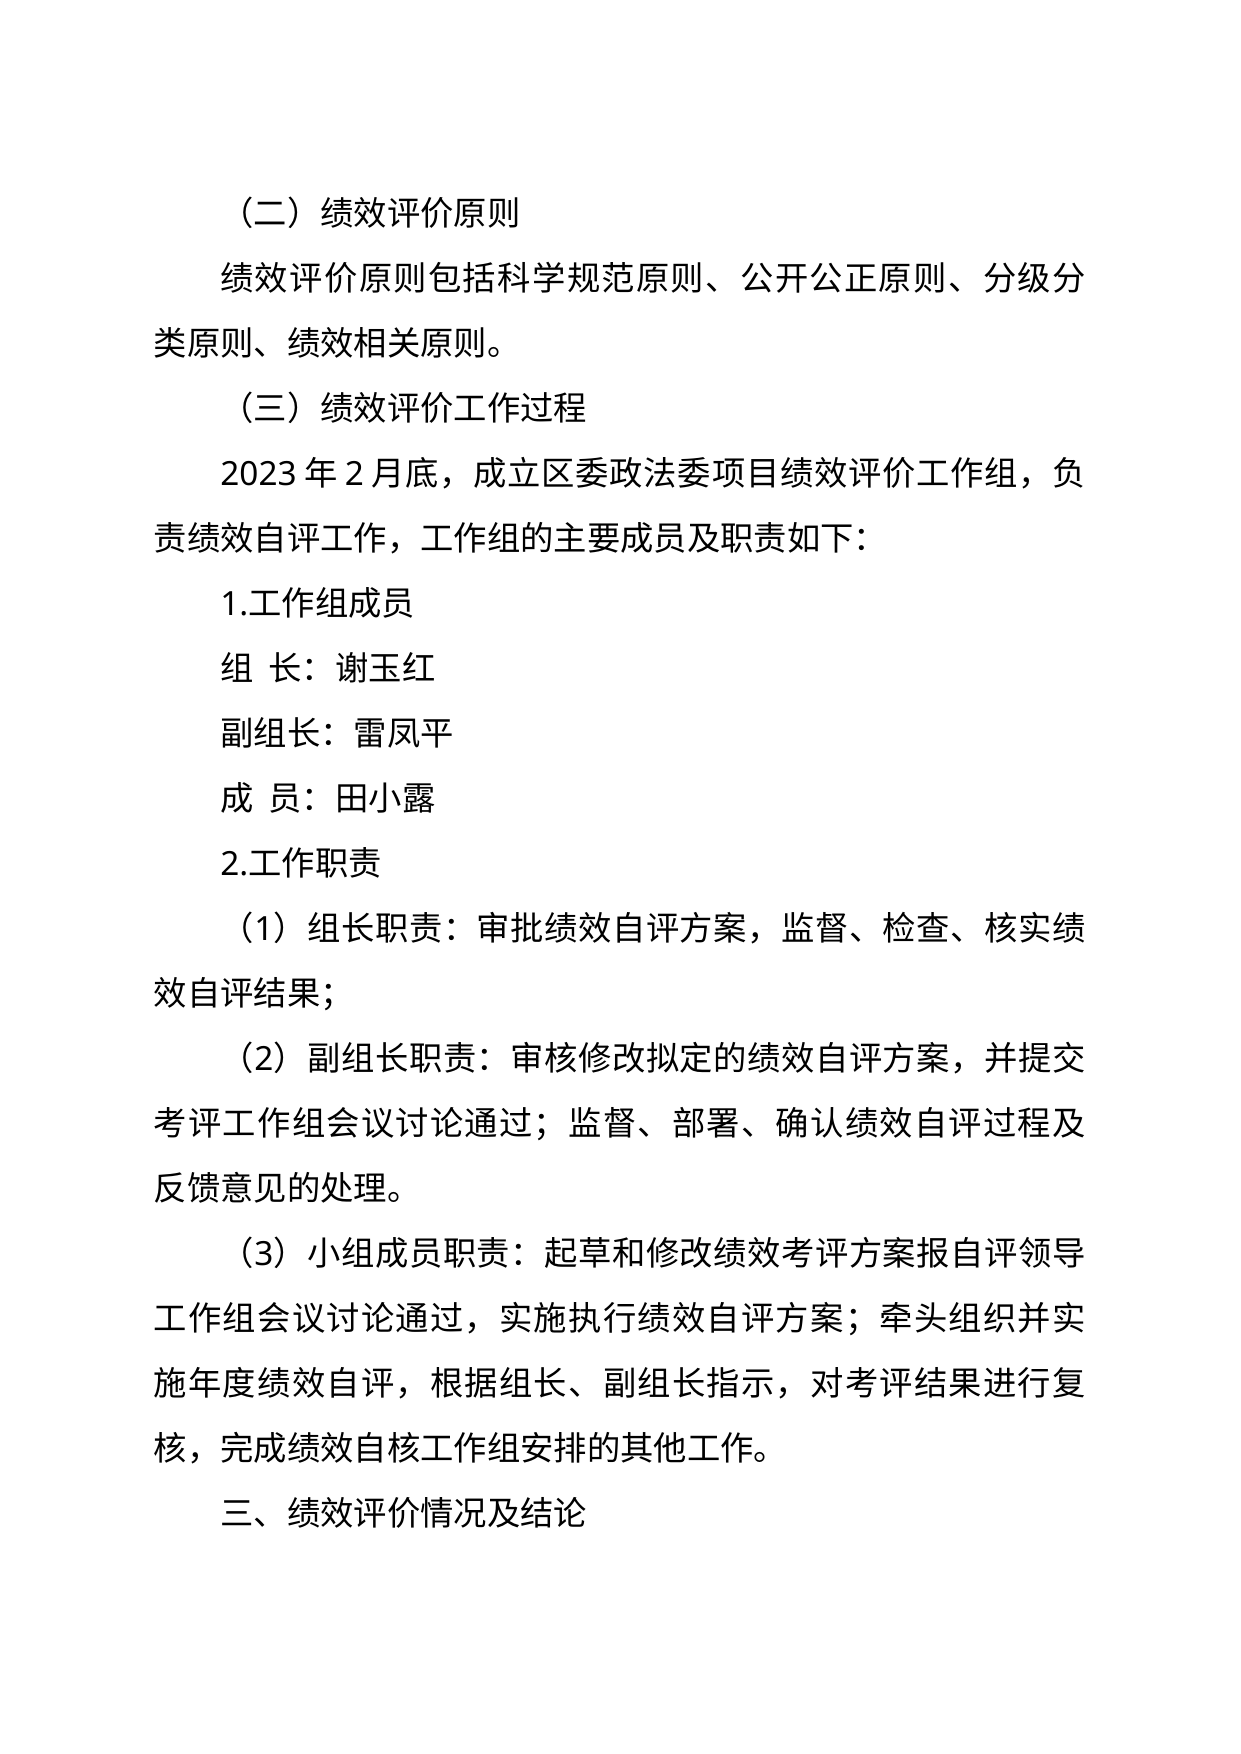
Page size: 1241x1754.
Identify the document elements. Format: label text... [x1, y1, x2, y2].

text 绩效评价原则包括科学规范原则、公开公正原则、分级分类原则、绩效相关原则。 [153, 243, 1087, 373]
text （三）绩效评价工作过程 [153, 373, 1087, 438]
text 1.工作组成员 [153, 568, 1087, 633]
text 三、绩效评价情况及结论 [153, 1478, 1087, 1543]
text 副组长：雷凤平 [153, 698, 1087, 763]
text 2.工作职责 [153, 828, 1087, 893]
text 成 员：田小露 [153, 763, 1087, 828]
text （2）副组长职责：审核修改拟定的绩效自评方案，并提交考评工作组会议讨论通过；监督、部署、确认绩效自评过程及反馈意见的处理。 [153, 1023, 1087, 1218]
text （3）小组成员职责：起草和修改绩效考评方案报自评领导工作组会议讨论通过，实施执行绩效自评方案；牵头组织并实施年度绩效自评，根据组长、副组长指示，对考评结果进行复核，完成绩效自核工作组安排的其他工作。 [153, 1218, 1087, 1478]
text （二）绩效评价原则 [153, 178, 1087, 243]
text （1）组长职责：审批绩效自评方案，监督、检查、核实绩效自评结果； [153, 893, 1087, 1023]
text 组 长：谢玉红 [153, 633, 1087, 698]
text 2023年2月底，成立区委政法委项目绩效评价工作组，负责绩效自评工作，工作组的主要成员及职责如下： [153, 438, 1087, 568]
